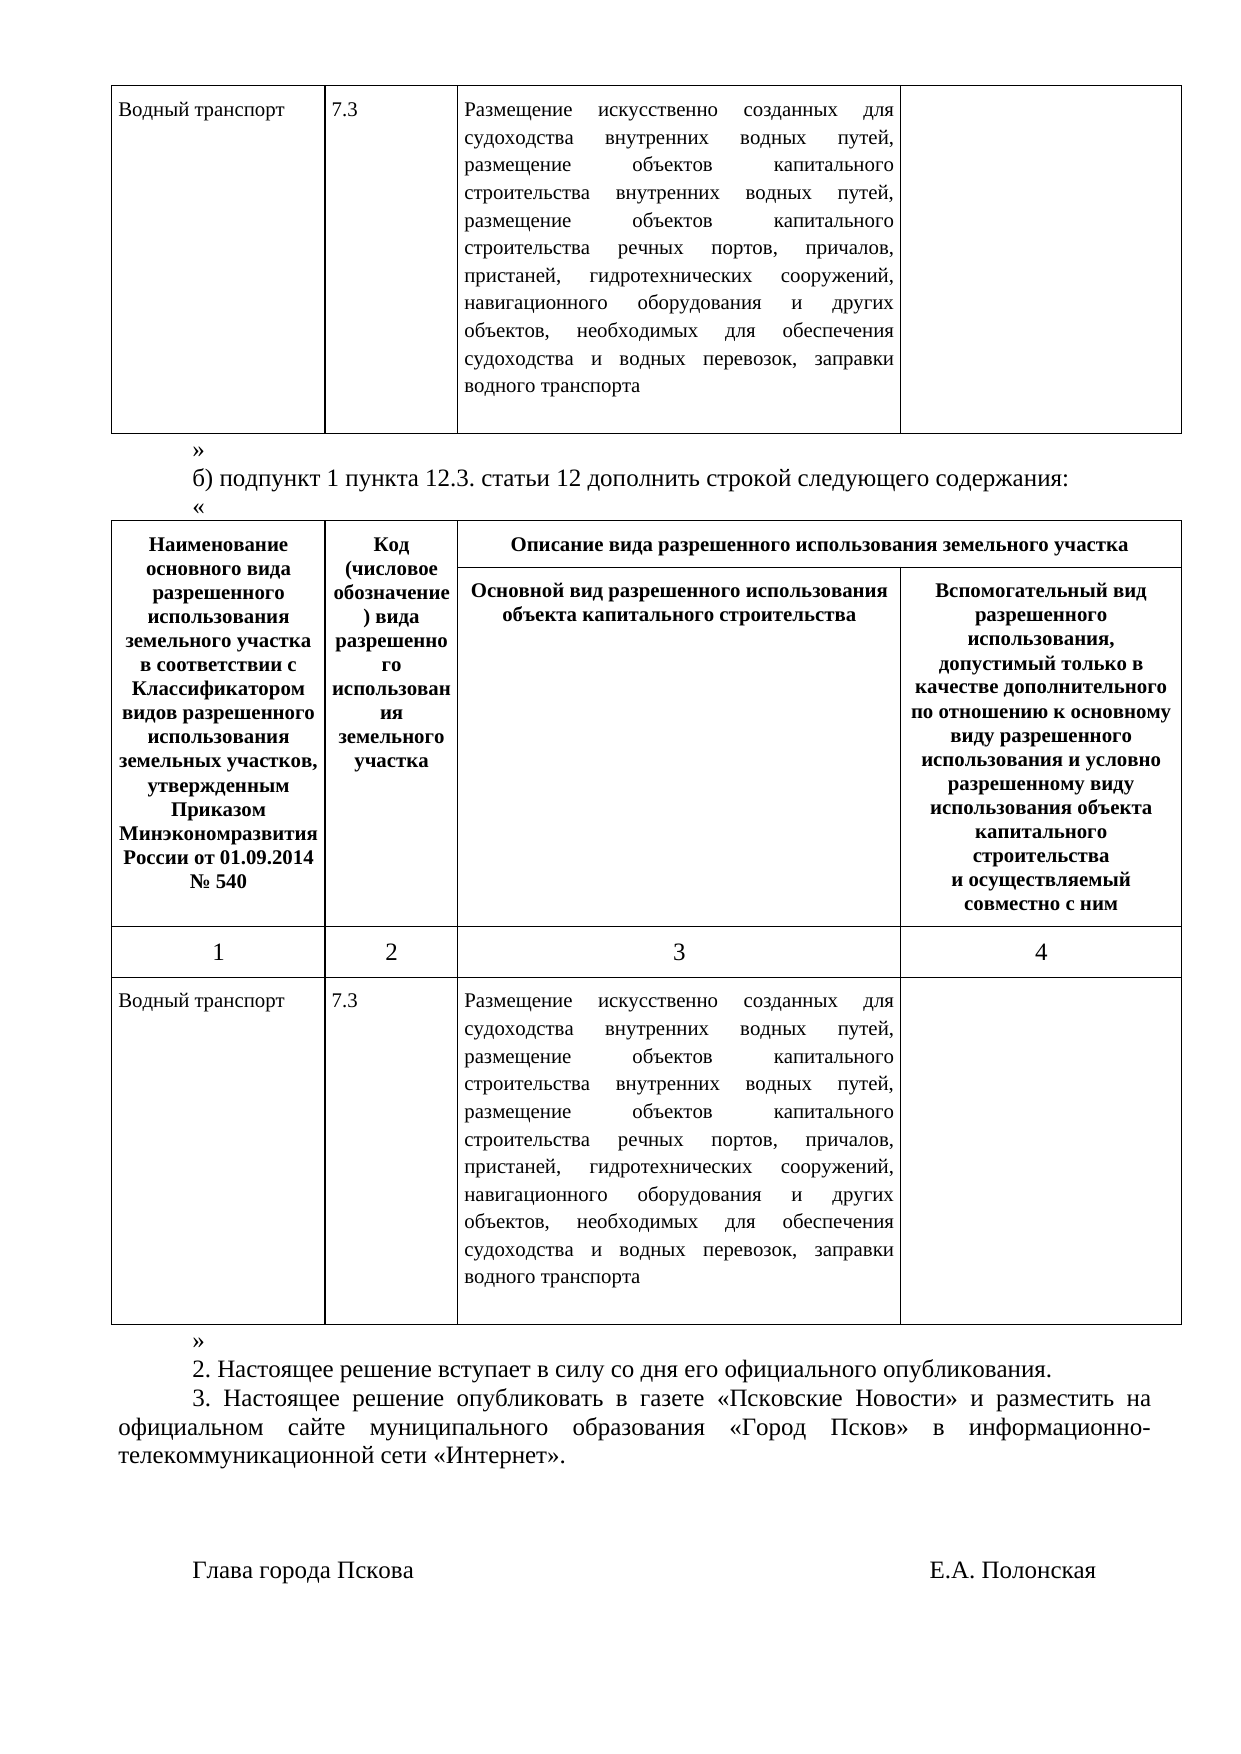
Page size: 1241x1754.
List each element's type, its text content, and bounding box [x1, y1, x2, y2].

text 2. Настоящее решение вступает в силу со дня его официального опубликования. [118, 1354, 1152, 1383]
table_cell 1 [112, 927, 324, 977]
table_cell 7.3 [326, 86, 457, 433]
table_cell [901, 978, 1181, 1324]
table_cell [901, 86, 1181, 433]
table_cell 7.3 [326, 978, 457, 1324]
table_cell Основной вид разрешенного использования объекта капитального строительства [458, 568, 900, 926]
table_cell Размещение искусственно созданных для судоходства внутренних водных путей, размещение объектов капитального строительства внутренних водных путей, размещение объектов капитального строительства речных портов, причалов, пристаней, гидротехнических сооружений, навигационного оборудования и других объектов, необходимых для обеспечения судоходства и водных перевозок, заправки водного транспорта [458, 978, 900, 1324]
table_cell Размещение искусственно созданных для судоходства внутренних водных путей, размещение объектов капитального строительства внутренних водных путей, размещение объектов капитального строительства речных портов, причалов, пристаней, гидротехнических сооружений, навигационного оборудования и других объектов, необходимых для обеспечения судоходства и водных перевозок, заправки водного транспорта [458, 86, 900, 433]
table_cell Водный транспорт [112, 86, 324, 433]
text Глава города Пскова Е.А. Полонская [118, 1555, 1152, 1584]
table_cell 4 [901, 927, 1181, 977]
table_cell Вспомогательный вид разрешенного использования, допустимый только в качестве дополнительного по отношению к основному виду разрешенного использования и условно разрешенному виду использования объекта капитального строительства и осуществляемый совместно с ним [901, 568, 1181, 926]
text « [118, 491, 1152, 520]
text 3. Настоящее решение опубликовать в газете «Псковские Новости» и разместить на официальном сайте муниципального образования «Город Псков» в информационно-телекоммуникационной сети «Интернет». [118, 1383, 1152, 1469]
text » [118, 1325, 1152, 1354]
table_header Описание вида разрешенного использования земельного участка [458, 521, 1181, 567]
text б) подпункт 1 пункта 12.3. статьи 12 дополнить строкой следующего содержания: [118, 463, 1152, 491]
table_cell Водный транспорт [112, 978, 324, 1324]
table_cell 2 [326, 927, 457, 977]
table_header Код (числовое обозначение) вида разрешенного использования земельного участка [326, 521, 457, 926]
text » [118, 434, 1152, 463]
table_cell 3 [458, 927, 900, 977]
